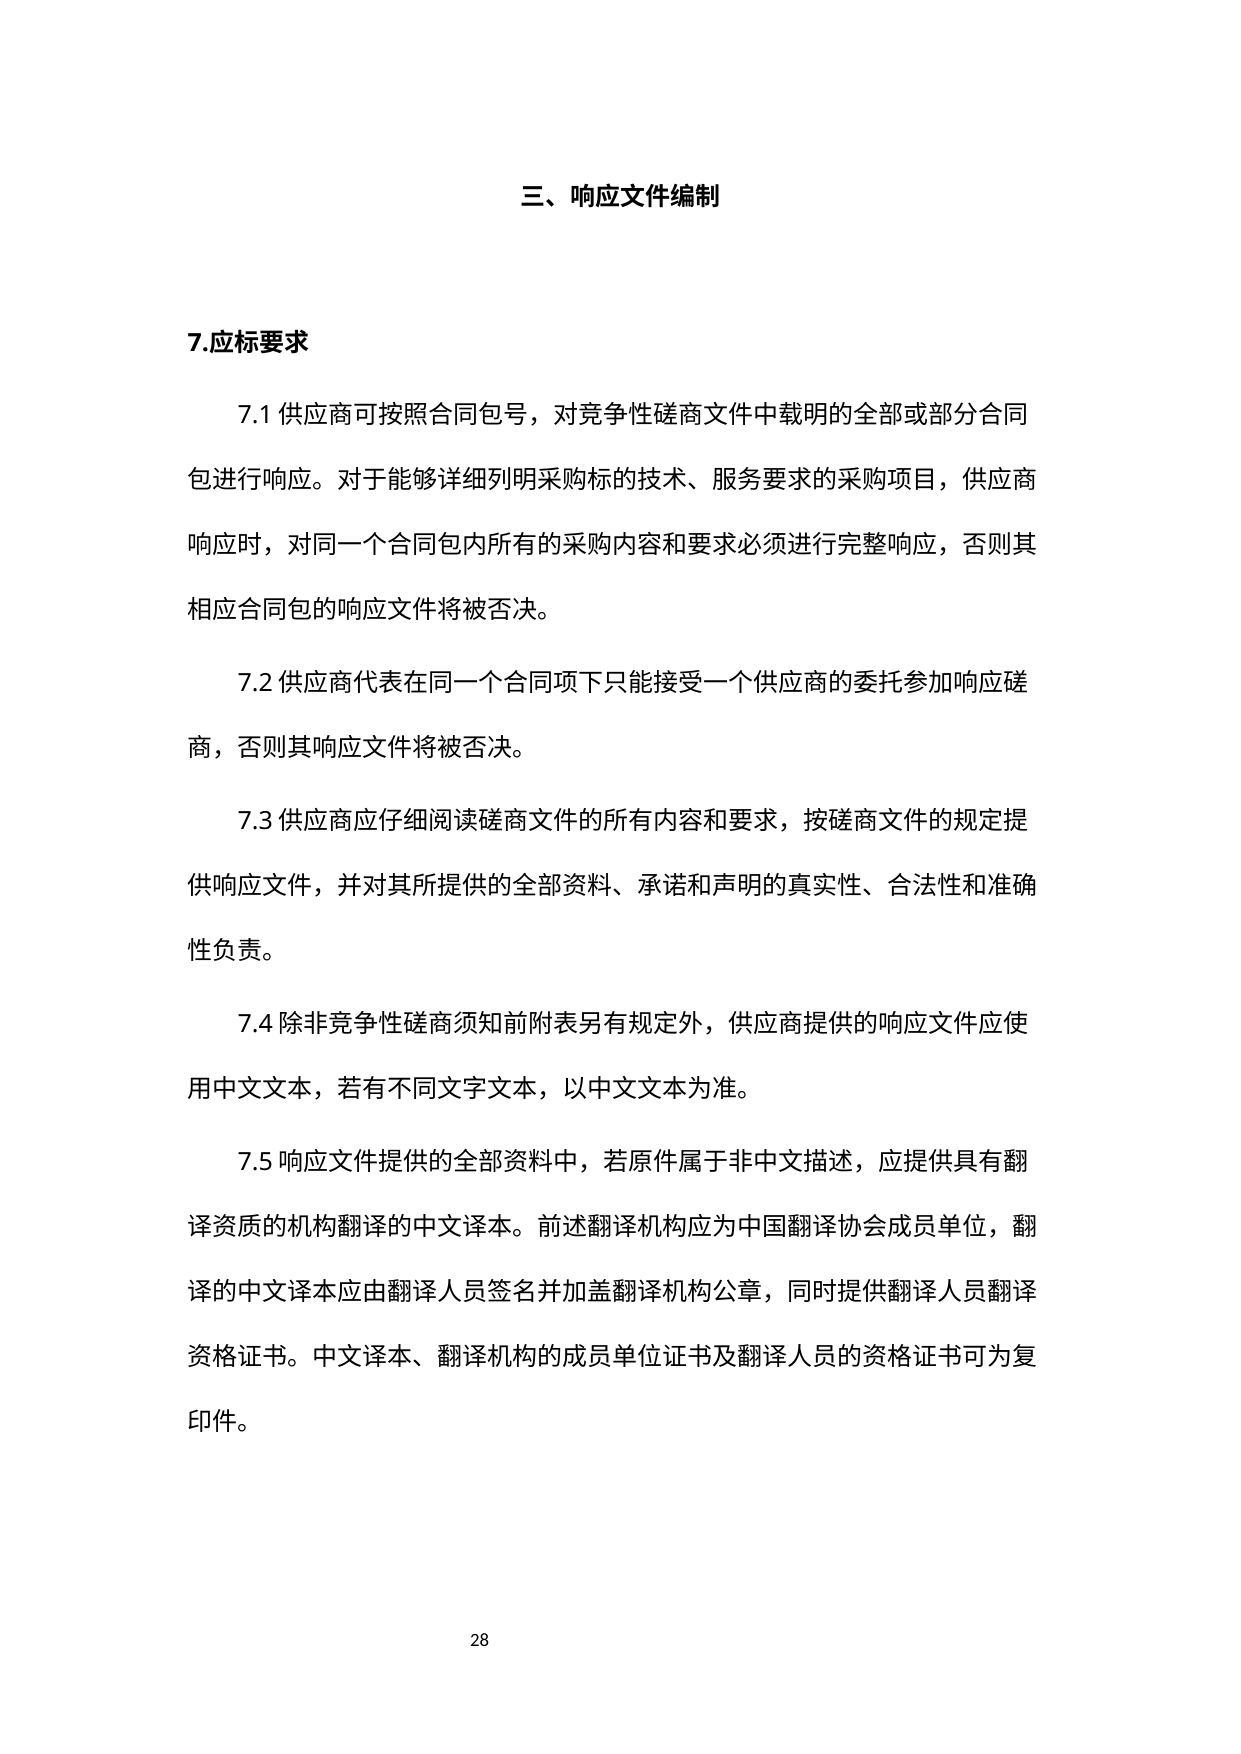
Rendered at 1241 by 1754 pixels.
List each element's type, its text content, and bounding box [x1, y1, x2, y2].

text 7.3供应商应仔细阅读磋商文件的所有内容和要求，按磋商文件的规定提供响应文件，并对其所提供的全部资料、承诺和声明的真实性、合法性和准确性负责。 [187, 786, 1053, 981]
text 7.4除非竞争性磋商须知前附表另有规定外，供应商提供的响应文件应使用中文文本，若有不同文字文本，以中文文本为准。 [187, 989, 1053, 1119]
text 7.1供应商可按照合同包号，对竞争性磋商文件中载明的全部或部分合同包进行响应。对于能够详细列明采购标的技术、服务要求的采购项目，供应商响应时，对同一个合同包内所有的采购内容和要求必须进行完整响应，否则其相应合同包的响应文件将被否决。 [187, 380, 1053, 640]
text 7.应标要求 [187, 308, 1053, 373]
text 三、响应文件编制 [187, 162, 1053, 227]
text 7.5响应文件提供的全部资料中，若原件属于非中文描述，应提供具有翻译资质的机构翻译的中文译本。前述翻译机构应为中国翻译协会成员单位，翻译的中文译本应由翻译人员签名并加盖翻译机构公章，同时提供翻译人员翻译资格证书。中文译本、翻译机构的成员单位证书及翻译人员的资格证书可为复印件。 [187, 1127, 1053, 1452]
text 7.2供应商代表在同一个合同项下只能接受一个供应商的委托参加响应磋商，否则其响应文件将被否决。 [187, 648, 1053, 778]
